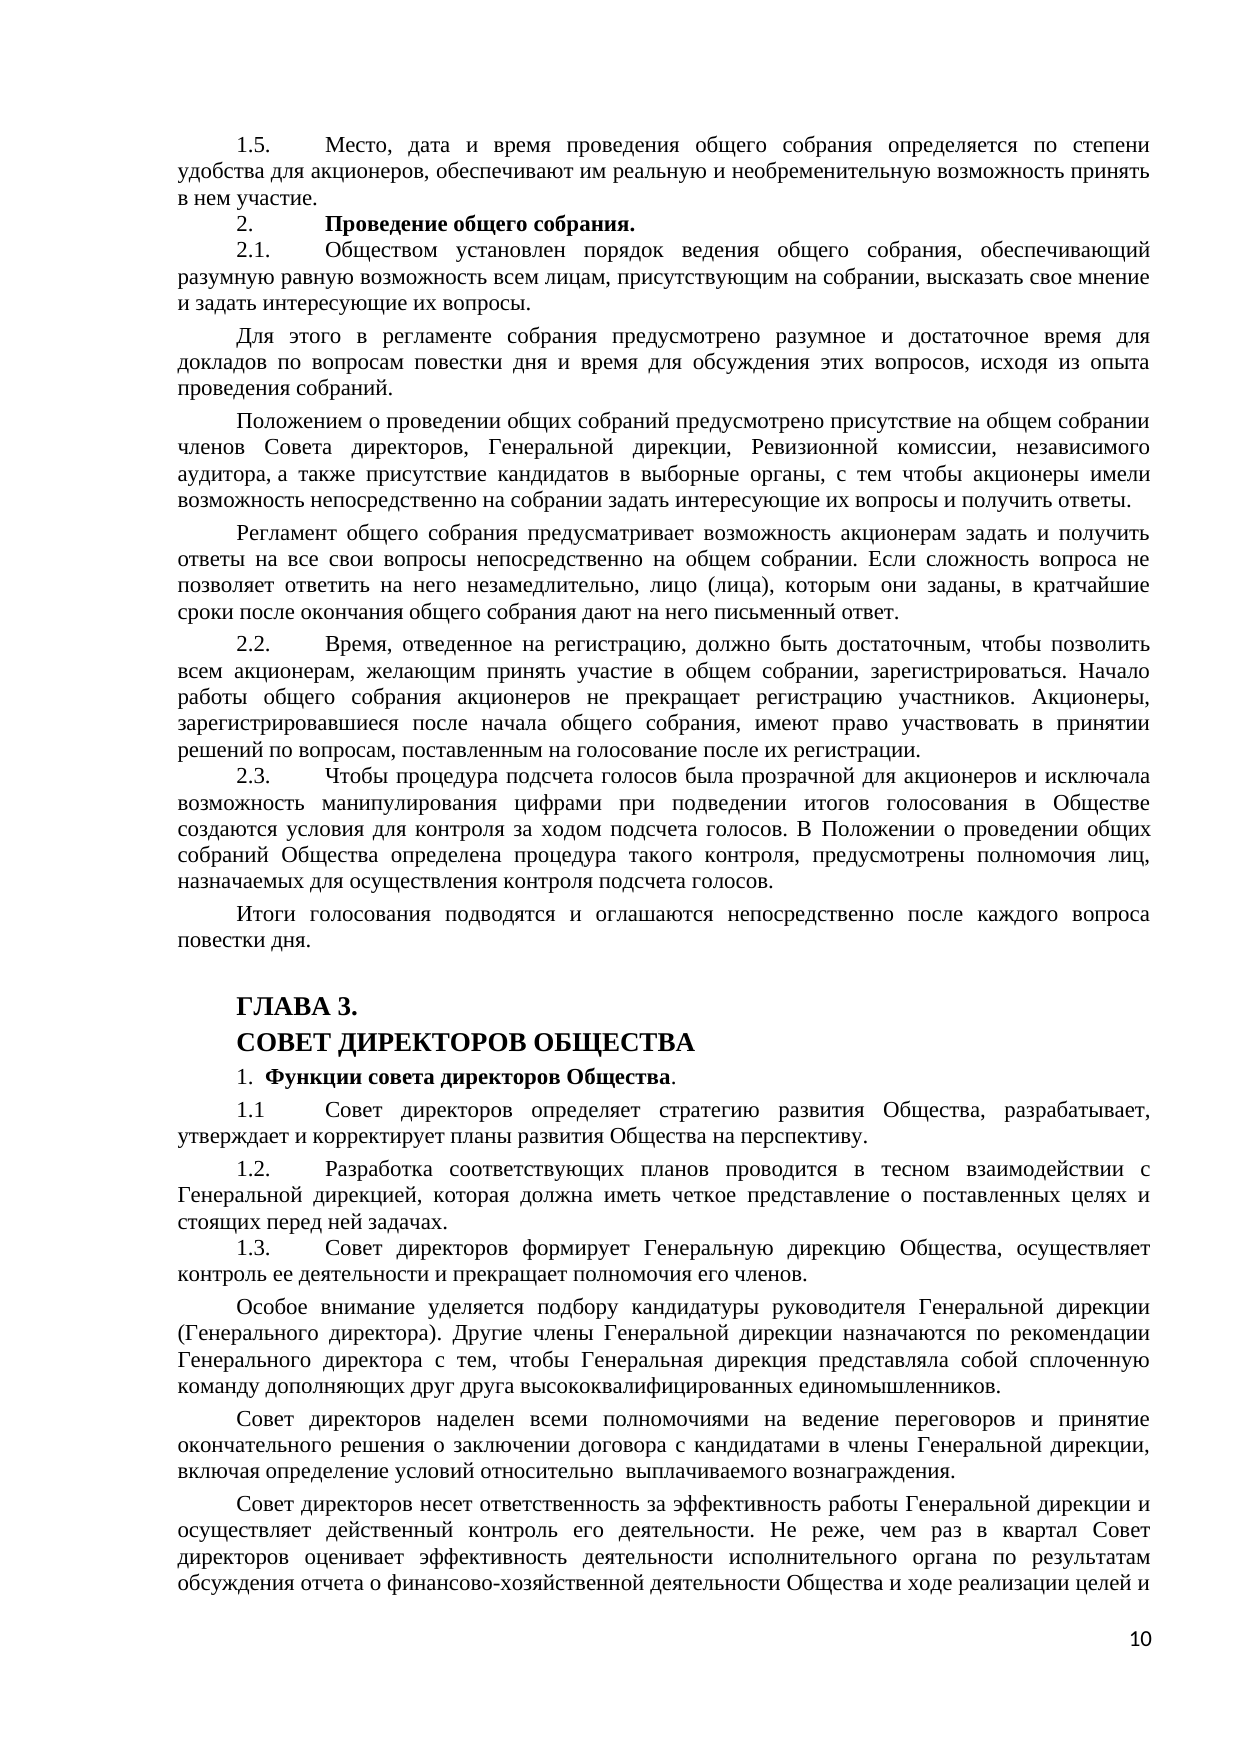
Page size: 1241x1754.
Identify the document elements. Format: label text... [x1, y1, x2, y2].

list Чтобы процедура подсчета голосов была прозрачной для акционеров и исключала возможность манипулирования цифрами при подведении итогов голосования в Обществе создаются условия для контроля за ходом подсчета голосов. В Положении о проведении общих собраний Общества определена процедура такого контроля, предусмотрены полномочия лиц, назначаемых для осуществления контроля подсчета голосов. [177, 762, 1152, 894]
text Итоги голосования подводятся и оглашаются непосредственно после каждого вопроса повестки дня. [177, 900, 1152, 953]
subtitle СОВЕТ ДИРЕКТОРОВ ОБЩЕСТВА [177, 1026, 1152, 1057]
text ГЛАВА 3. [177, 990, 1152, 1021]
list Совет директоров определяет стратегию развития Общества, разрабатывает, утверждает и корректирует планы развития Общества на перспективу. [177, 1096, 1152, 1149]
list Совет директоров формирует Генеральную дирекцию Общества, осуществляет контроль ее деятельности и прекращает полномочия его членов. [177, 1234, 1152, 1287]
text 1. Функции совета директоров Общества. [177, 1063, 1152, 1090]
list Обществом установлен порядок ведения общего собрания, обеспечивающий разумную равную возможность всем лицам, присутствующим на собрании, высказать свое мнение и задать интересующие их вопросы. [177, 236, 1152, 316]
text Совет директоров наделен всеми полномочиями на ведение переговоров и принятие окончательного решения о заключении договора с кандидатами в члены Генеральной дирекции, включая определение условий относительно выплачиваемого вознаграждения. [177, 1405, 1152, 1484]
list Разработка соответствующих планов проводится в тесном взаимодействии с Генеральной дирекцией, которая должна иметь четкое представление о поставленных целях и стоящих перед ней задачах. [177, 1155, 1152, 1234]
text Особое внимание уделяется подбору кандидатуры руководителя Генеральной дирекции (Генерального директора). Другие члены Генеральной дирекции назначаются по рекомендации Генерального директора с тем, чтобы Генеральная дирекция представляла собой сплоченную команду дополняющих друг друга высококвалифицированных единомышленников. [177, 1293, 1152, 1398]
list Место, дата и время проведения общего собрания определяется по степени удобства для акционеров, обеспечивают им реальную и необременительную возможность принять в нем участие. [177, 131, 1152, 210]
list Проведение общего собрания. [177, 210, 1152, 236]
text Положением о проведении общих собраний предусмотрено присутствие на общем собрании членов Совета директоров, Генеральной дирекции, Ревизионной комиссии, независимого аудитора, а также присутствие кандидатов в выборные органы, с тем чтобы акционеры имели возможность непосредственно на собрании задать интересующие их вопросы и получить ответы. [177, 407, 1152, 512]
list Время, отведенное на регистрацию, должно быть достаточным, чтобы позволить всем акционерам, желающим принять участие в общем собрании, зарегистрироваться. Начало работы общего собрания акционеров не прекращает регистрацию участников. Акционеры, зарегистрировавшиеся после начала общего собрания, имеют право участвовать в принятии решений по вопросам, поставленным на голосование после их регистрации. [177, 630, 1152, 762]
text Регламент общего собрания предусматривает возможность акционерам задать и получить ответы на все свои вопросы непосредственно на общем собрании. Если сложность вопроса не позволяет ответить на него незамедлительно, лицо (лица), которым они заданы, в кратчайшие сроки после окончания общего собрания дают на него письменный ответ. [177, 519, 1152, 624]
text Для этого в регламенте собрания предусмотрено разумное и достаточное время для докладов по вопросам повестки дня и время для обсуждения этих вопросов, исходя из опыта проведения собраний. [177, 322, 1152, 401]
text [177, 1490, 1152, 1595]
